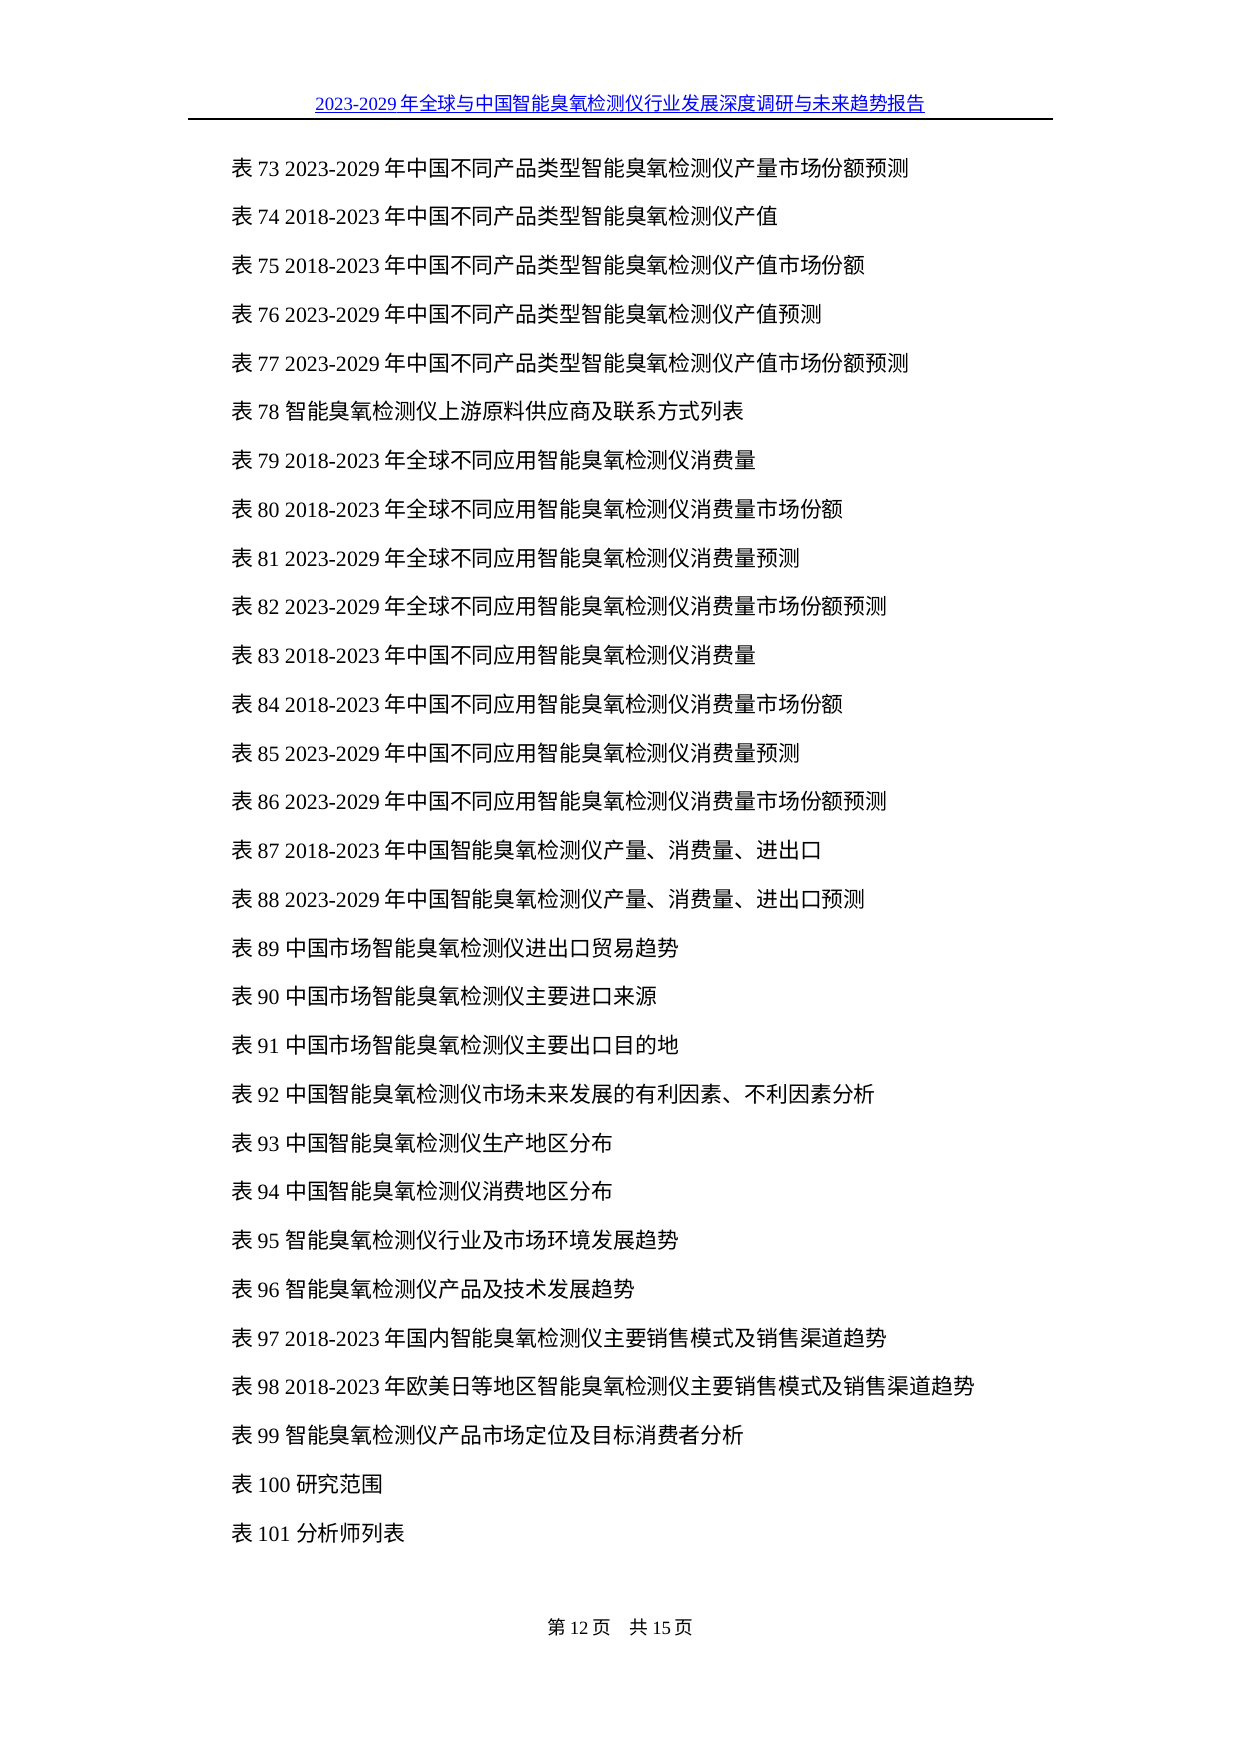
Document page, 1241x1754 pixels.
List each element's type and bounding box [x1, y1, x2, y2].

text [187, 150, 1053, 1548]
